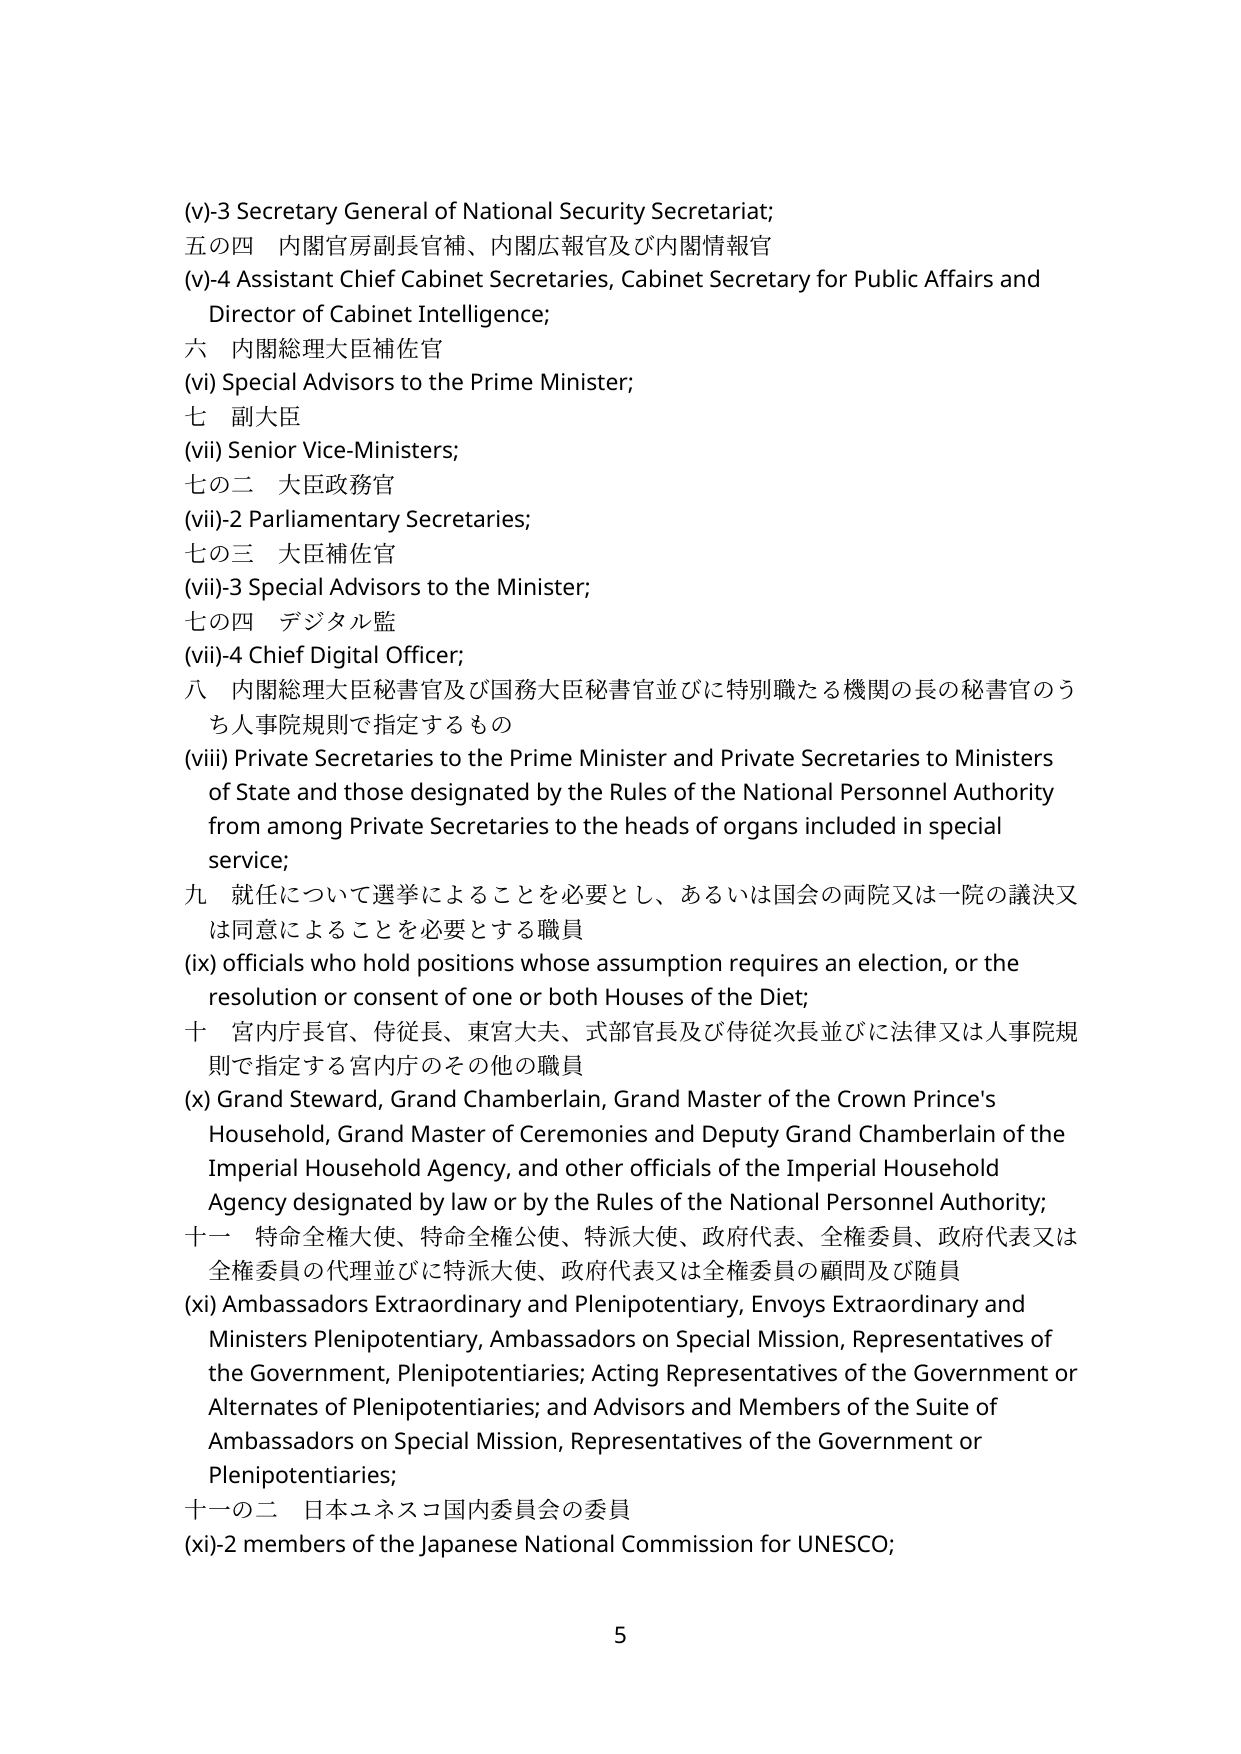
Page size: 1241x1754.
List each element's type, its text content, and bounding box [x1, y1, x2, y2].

text (vi) Special Advisors to the Prime Minister; [184, 364, 1079, 399]
text (vii)-4 Chief Digital Officer; [184, 638, 1079, 672]
text (xi)-2 members of the Japanese National Commission for UNESCO; [184, 1526, 1079, 1560]
text (viii) Private Secretaries to the Prime Minister and Private Secretaries to Ministers of State and those designated by the Rules of the National Personnel Authority from among Private Secretaries to the heads of organs included in special service; [184, 740, 1079, 877]
text (ix) officials who hold positions whose assumption requires an election, or the resolution or consent of one or both Houses of the Diet; [184, 945, 1079, 1014]
text (vii)-2 Parliamentary Secretaries; [184, 501, 1079, 535]
text 七の四 デジタル監 [184, 604, 1079, 638]
text 十一の二 日本ユネスコ国内委員会の委員 [184, 1492, 1079, 1526]
text (xi) Ambassadors Extraordinary and Plenipotentiary, Envoys Extraordinary and Ministers Plenipotentiary, Ambassadors on Special Mission, Representatives of the Government, Plenipotentiaries; Acting Representatives of the Government or Alternates of Plenipotentiaries; and Advisors and Members of the Suite of Ambassadors on Special Mission, Representatives of the Government or Plenipotentiaries; [184, 1287, 1079, 1492]
text (v)-4 Assistant Chief Cabinet Secretaries, Cabinet Secretary for Public Affairs and Director of Cabinet Intelligence; [184, 262, 1079, 330]
text 八 内閣総理大臣秘書官及び国務大臣秘書官並びに特別職たる機関の長の秘書官のうち人事院規則で指定するもの [184, 672, 1079, 740]
text 七の三 大臣補佐官 [184, 535, 1079, 569]
text 七 副大臣 [184, 399, 1079, 433]
text 十 宮内庁長官、侍従長、東宮大夫、式部官長及び侍従次長並びに法律又は人事院規則で指定する宮内庁のその他の職員 [184, 1014, 1079, 1082]
text 六 内閣総理大臣補佐官 [184, 330, 1079, 364]
text 七の二 大臣政務官 [184, 467, 1079, 501]
text (vii) Senior Vice-Ministers; [184, 433, 1079, 467]
text (v)-3 Secretary General of National Security Secretariat; [184, 194, 1079, 228]
text 十一 特命全権大使、特命全権公使、特派大使、政府代表、全権委員、政府代表又は全権委員の代理並びに特派大使、政府代表又は全権委員の顧問及び随員 [184, 1219, 1079, 1287]
text (vii)-3 Special Advisors to the Minister; [184, 569, 1079, 604]
text 五の四 内閣官房副長官補、内閣広報官及び内閣情報官 [184, 228, 1079, 262]
text 九 就任について選挙によることを必要とし、あるいは国会の両院又は一院の議決又は同意によることを必要とする職員 [184, 877, 1079, 945]
text (x) Grand Steward, Grand Chamberlain, Grand Master of the Crown Prince's Household, Grand Master of Ceremonies and Deputy Grand Chamberlain of the Imperial Household Agency, and other officials of the Imperial Household Agency designated by law or by the Rules of the National Personnel Authority; [184, 1082, 1079, 1219]
